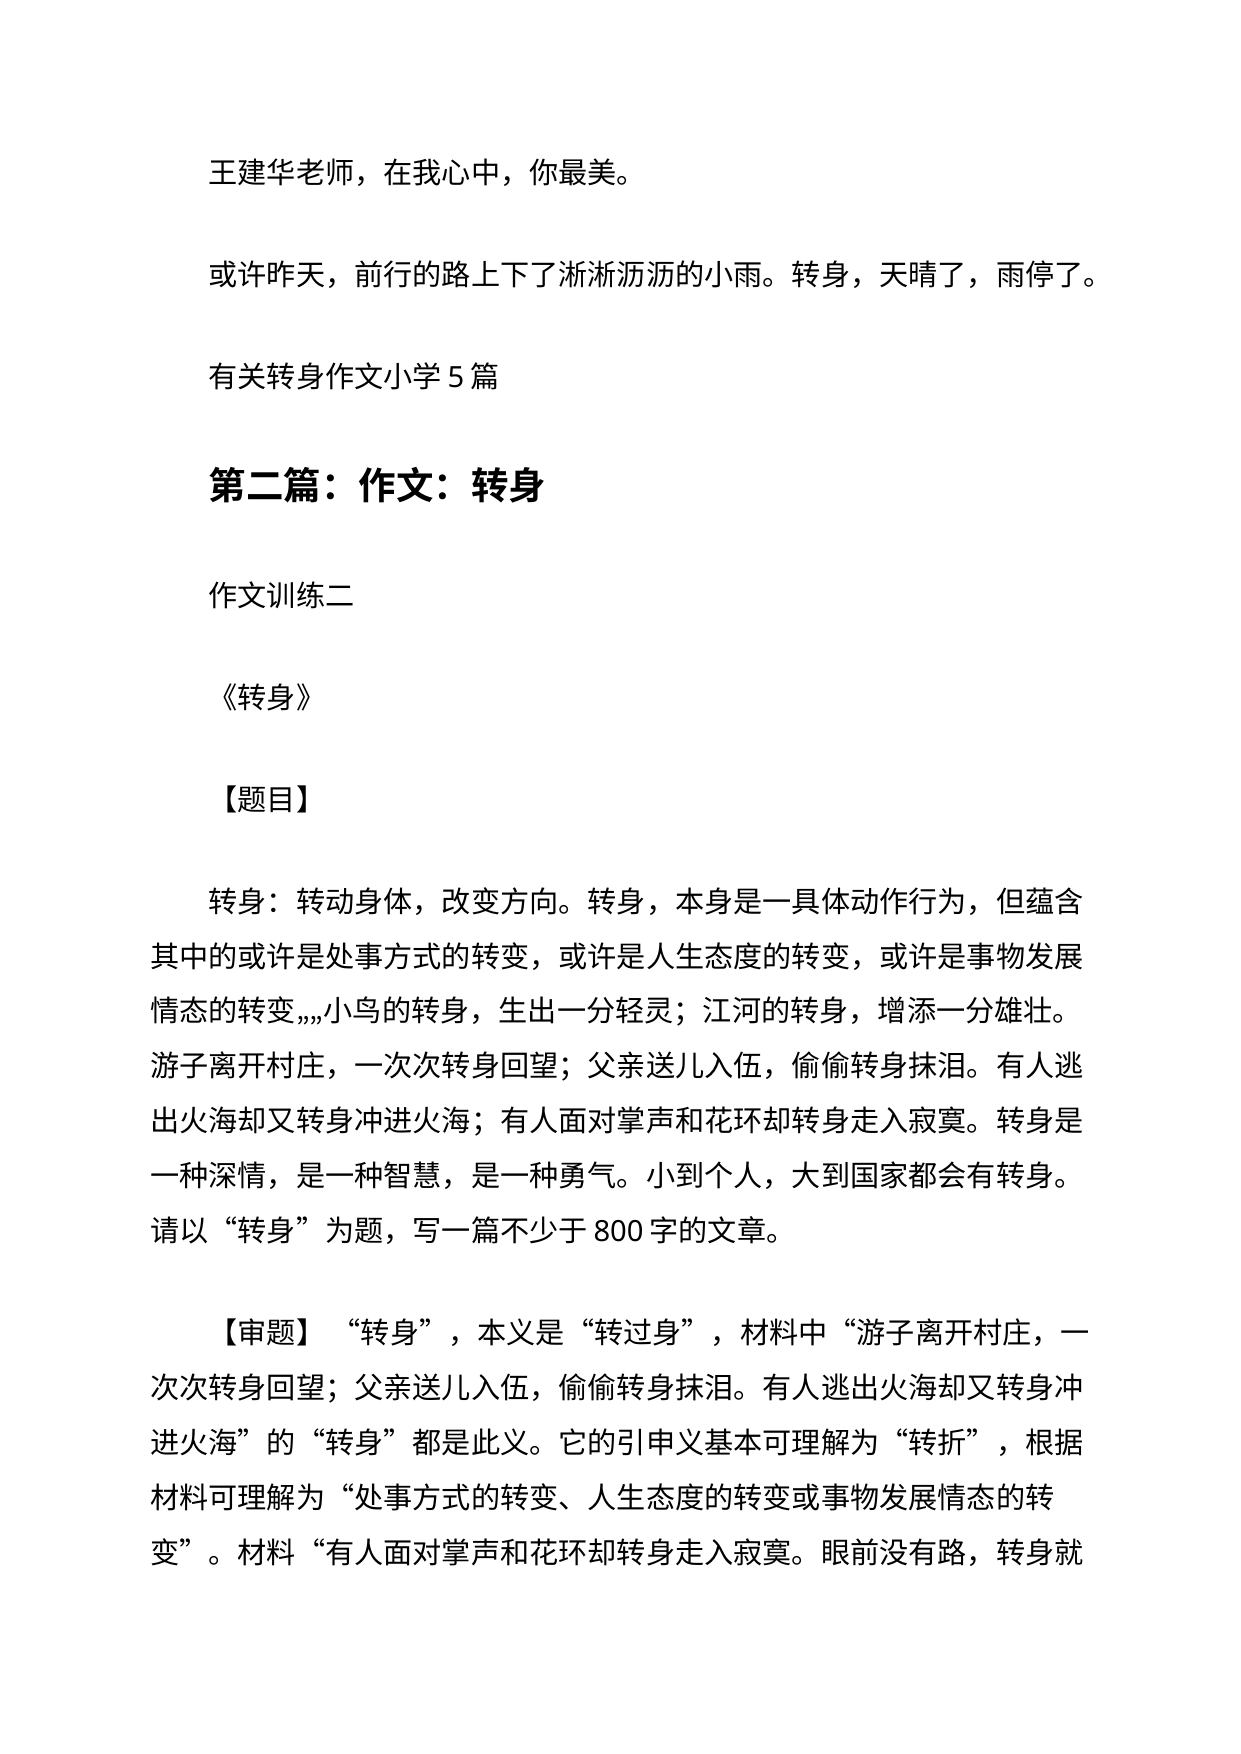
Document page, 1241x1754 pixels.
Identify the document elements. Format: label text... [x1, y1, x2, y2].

text 王建华老师，在我心中，你最美。 [150, 150, 1090, 192]
text 第二篇：作文：转身 [150, 456, 1090, 510]
text 或许昨天，前行的路上下了淅淅沥沥的小雨。转身，天晴了，雨停了。 [150, 252, 1090, 294]
text 作文训练二 [150, 573, 1090, 615]
text 有关转身作文小学5篇 [150, 353, 1090, 396]
text 【题目】 [150, 776, 1090, 819]
text 转身：转动身体，改变方向。转身，本身是一具体动作行为，但蕴含其中的或许是处事方式的转变，或许是人生态度的转变，或许是事物发展情态的转变„„小鸟的转身，生出一分轻灵；江河的转身，增添一分雄壮。游子离开村庄，一次次转身回望；父亲送儿入伍，偷偷转身抹泪。有人逃出火海却又转身冲进火海；有人面对掌声和花环却转身走入寂寞。转身是一种深情，是一种智慧，是一种勇气。小到个人，大到国家都会有转身。请以“转身”为题，写一篇不少于800字的文章。 [150, 878, 1090, 1250]
text 《转身》 [150, 675, 1090, 717]
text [150, 1309, 1090, 1571]
